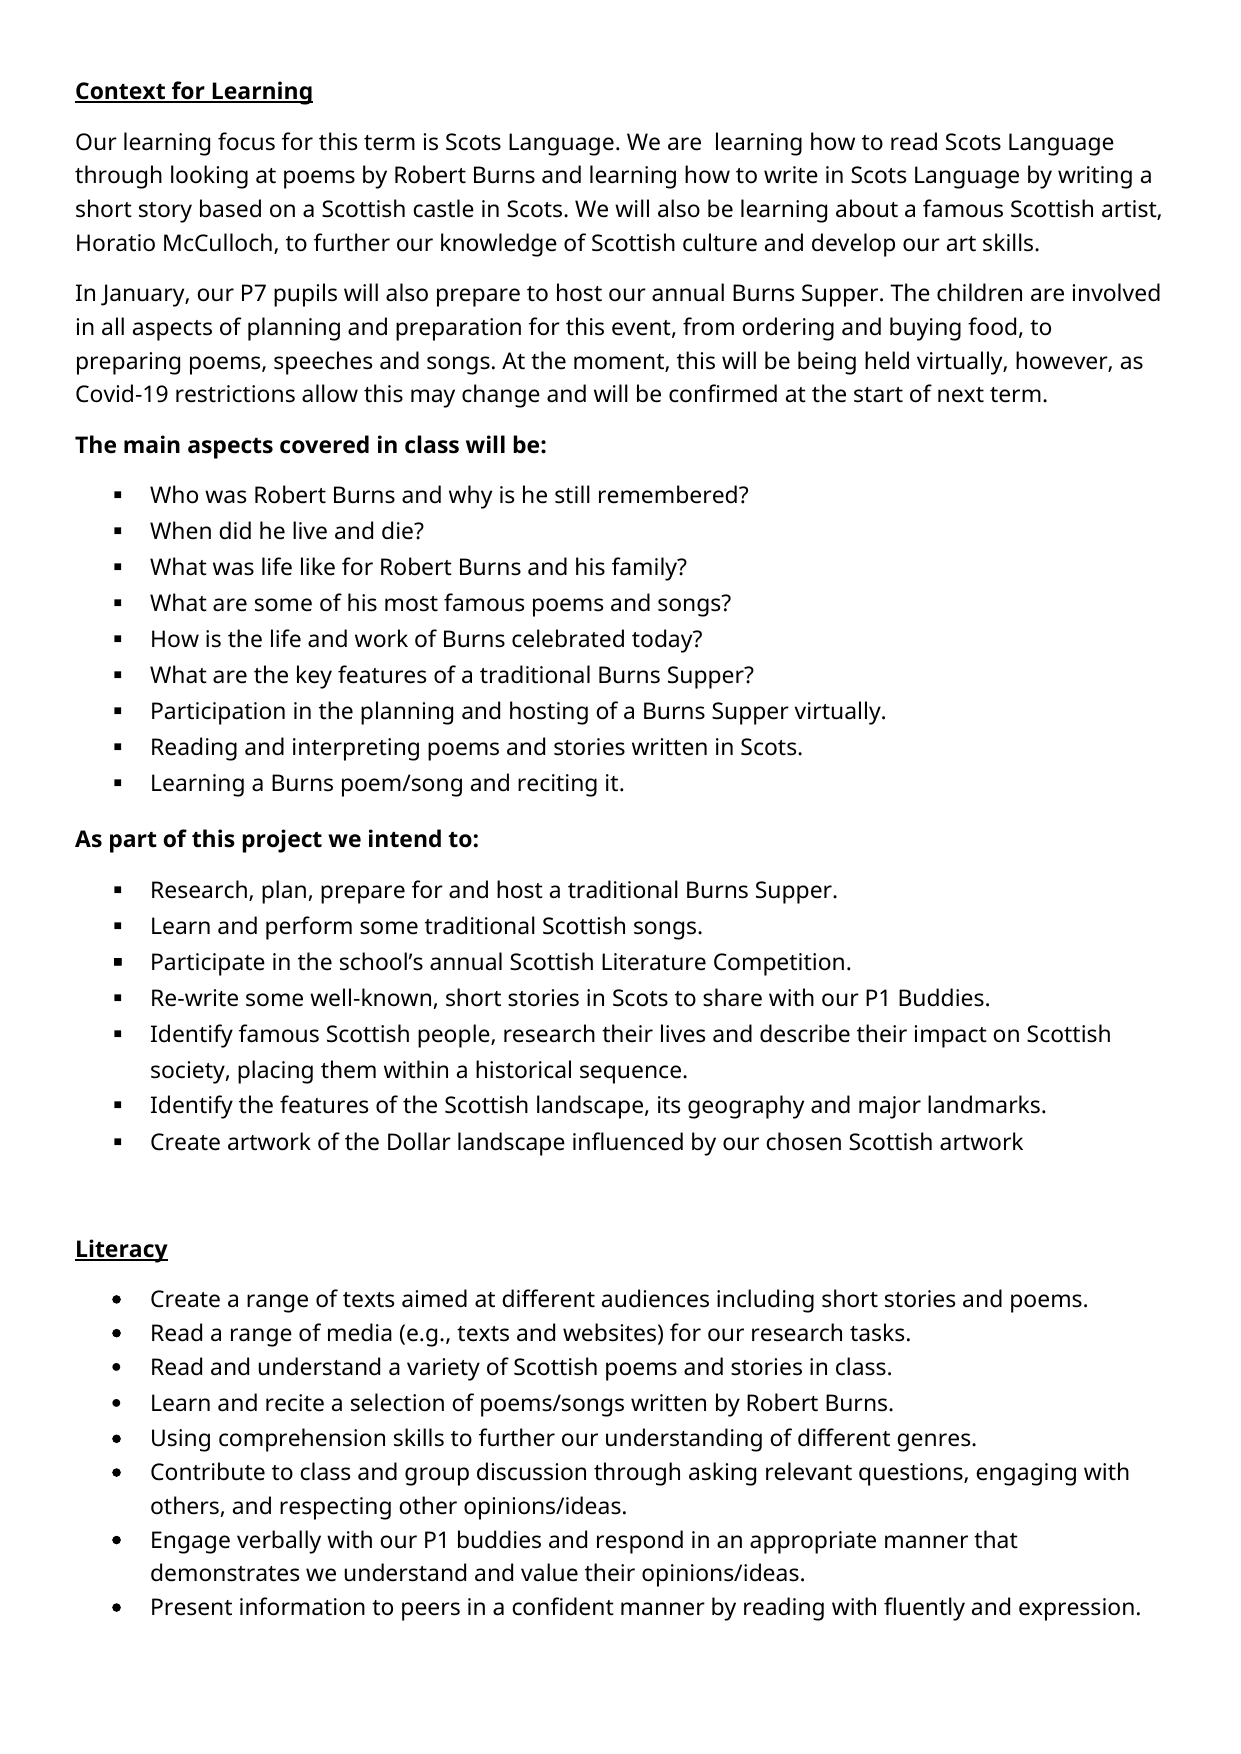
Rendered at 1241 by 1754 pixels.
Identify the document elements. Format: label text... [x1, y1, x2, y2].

text Our learning focus for this term is Scots Language. We are learning how to read Scots Language through looking at poems by Robert Burns and learning how to write in Scots Language by writing a short story based on a Scottish castle in Scots. We will also be learning about a famous Scottish artist, Horatio McCulloch, to further our knowledge of Scottish culture and develop our art skills. [75, 125, 1165, 258]
list Re-write some well-known, short stories in Scots to share with our P1 Buddies. [112, 982, 1165, 1013]
list Engage verbally with our P1 buddies and respond in an appropriate manner that demonstrates we understand and value their opinions/ideas. [112, 1524, 1165, 1589]
text The main aspects covered in class will be: [75, 429, 1165, 460]
list What are some of his most famous poems and songs? [112, 587, 1165, 618]
list Research, plan, prepare for and host a traditional Burns Supper. [112, 874, 1165, 905]
list Learn and recite a selection of poems/songs written by Robert Burns. [112, 1386, 1165, 1418]
list Create artwork of the Dollar landscape influenced by our chosen Scottish artwork [112, 1125, 1165, 1157]
text Context for Learning [75, 75, 1165, 106]
list Read and understand a variety of Scottish poems and stories in class. [112, 1351, 1165, 1382]
list Learning a Burns poem/song and reciting it. [112, 767, 1165, 798]
text In January, our P7 pupils will also prepare to host our annual Burns Supper. The children are involved in all aspects of planning and preparation for this event, from ordering and buying food, to preparing poems, speeches and songs. At the moment, this will be being held virtually, however, as Covid-19 restrictions allow this may change and will be confirmed at the start of next term. [75, 277, 1165, 409]
text As part of this project we intend to: [75, 823, 1165, 855]
list Who was Robert Burns and why is he still remembered? [112, 479, 1165, 510]
text Literacy [75, 1233, 1165, 1264]
list Participation in the planning and hosting of a Burns Supper virtually. [112, 695, 1165, 726]
list What was life like for Robert Burns and his family? [112, 551, 1165, 582]
list Learn and perform some traditional Scottish songs. [112, 910, 1165, 941]
list Participate in the school’s annual Scottish Literature Competition. [112, 946, 1165, 977]
list When did he live and die? [112, 515, 1165, 546]
list Using comprehension skills to further our understanding of different genres. [112, 1422, 1165, 1454]
list Reading and interpreting poems and stories written in Scots. [112, 731, 1165, 762]
list What are the key features of a traditional Burns Supper? [112, 659, 1165, 690]
list Present information to peers in a confident manner by reading with fluently and expression. [112, 1591, 1165, 1622]
list Contribute to class and group discussion through asking relevant questions, engaging with others, and respecting other opinions/ideas. [112, 1456, 1165, 1521]
list Identify famous Scottish people, research their lives and describe their impact on Scottish society, placing them within a historical sequence. [112, 1018, 1165, 1085]
list Create a range of texts aimed at different audiences including short stories and poems. [112, 1283, 1165, 1314]
list Read a range of media (e.g., texts and websites) for our research tasks. [112, 1317, 1165, 1348]
list Identify the features of the Scottish landscape, its geography and major landmarks. [112, 1089, 1165, 1121]
list How is the life and work of Burns celebrated today? [112, 623, 1165, 654]
